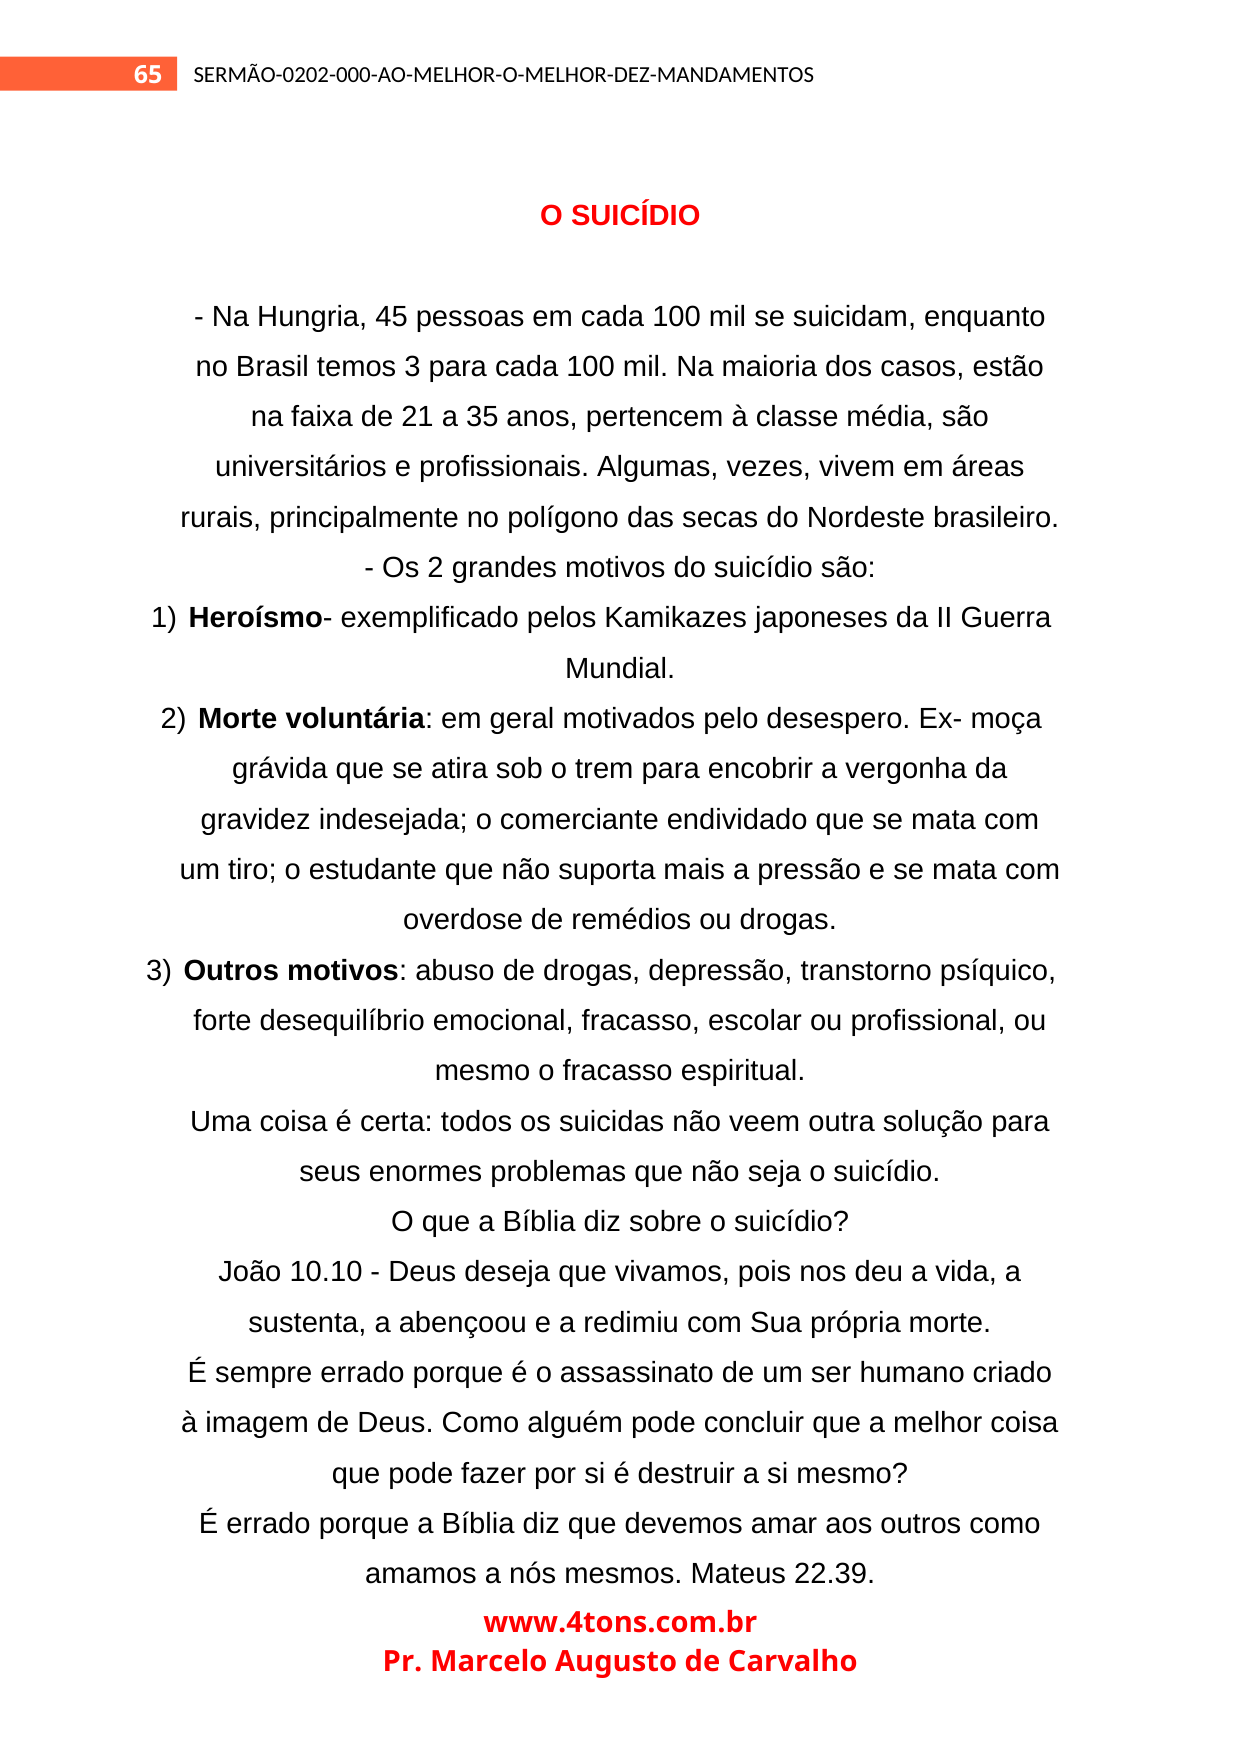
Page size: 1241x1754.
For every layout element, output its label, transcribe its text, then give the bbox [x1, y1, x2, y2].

list Outros motivos: abuso de drogas, depressão, transtorno psíquico, forte desequilíbrio emocional, fracasso, escolar ou profissional, ou mesmo o fracasso espiritual. [140, 953, 1063, 1087]
text É sempre errado porque é o assassinato de um ser humano criado à imagem de Deus. Como alguém pode concluir que a melhor coisa que pode fazer por si é destruir a si mesmo? [177, 1355, 1063, 1489]
text João 10.10 - Deus deseja que vivamos, pois nos deu a vida, a sustenta, a abençoou e a redimiu com Sua própria morte. [177, 1254, 1063, 1338]
list Heroísmo- exemplificado pelos Kamikazes japoneses da II Guerra Mundial. [140, 600, 1063, 684]
list O que a Bíblia diz sobre o suicídio? [177, 1204, 1063, 1238]
text - Na Hungria, 45 pessoas em cada 100 mil se suicidam, enquanto no Brasil temos 3 para cada 100 mil. Na maioria dos casos, estão na faixa de 21 a 35 anos, pertencem à classe média, são universitários e profissionais. Algumas, vezes, vivem em áreas rurais, principalmente no polígono das secas do Nordeste brasileiro. [177, 298, 1063, 533]
text - Os 2 grandes motivos do suicídio são: [177, 550, 1063, 584]
text O SUICÍDIO [177, 198, 1063, 231]
text É errado porque a Bíblia diz que devemos amar aos outros como amamos a nós mesmos. Mateus 22.39. [177, 1506, 1063, 1590]
list Morte voluntária: em geral motivados pelo desespero. Ex- moça grávida que se atira sob o trem para encobrir a vergonha da gravidez indesejada; o comerciante endividado que se mata com um tiro; o estudante que não suporta mais a pressão e se mata com overdose de remédios ou drogas. [140, 701, 1063, 936]
list Uma coisa é certa: todos os suicidas não veem outra solução para seus enormes problemas que não seja o suicídio. [177, 1103, 1063, 1187]
